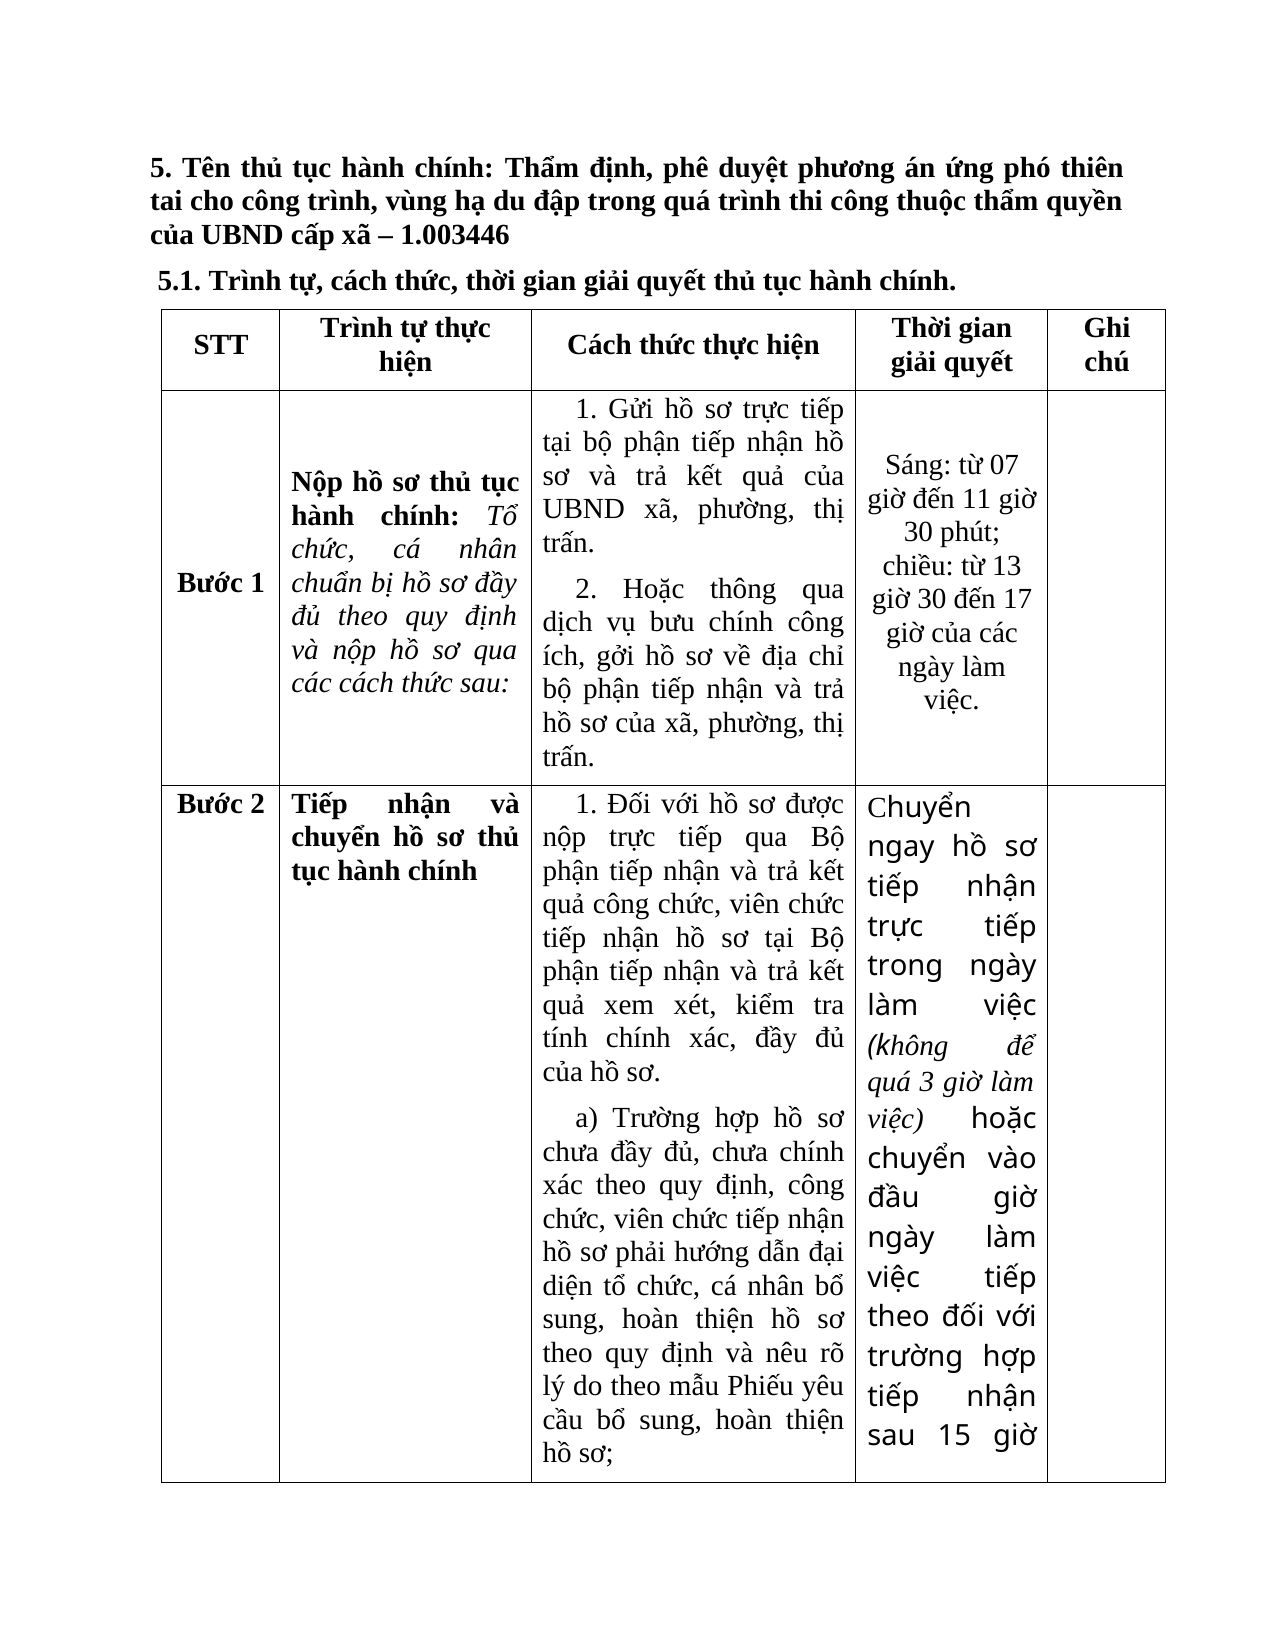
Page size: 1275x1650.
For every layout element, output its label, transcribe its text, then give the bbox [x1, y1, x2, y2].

table_cell 1. Gửi hồ sơ trực tiếp tại bộ phận tiếp nhận hồ sơ và trả kết quả của UBND xã, phường, thị trấn. 2. Hoặc thông qua dịch vụ bưu chính công ích, gởi hồ sơ về địa chỉ bộ phận tiếp nhận và trả hồ sơ của xã, phường, thị trấn. [532, 391, 855, 785]
table_cell Bước 2 [162, 786, 279, 1482]
table_header STT [162, 310, 279, 390]
table_header Trình tự thực hiện [280, 310, 531, 390]
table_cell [856, 786, 1047, 1482]
table_cell Sáng: từ 07 giờ đến 11 giờ 30 phút; chiều: từ 13 giờ 30 đến 17 giờ của các ngày làm việc. [856, 391, 1047, 785]
table_header Ghi chú [1048, 310, 1165, 390]
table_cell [280, 786, 531, 1482]
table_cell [532, 786, 855, 1482]
text 5. Tên thủ tục hành chính: Thẩm định, phê duyệt phương án ứng phó thiên tai cho công trình, vùng hạ du đập trong quá trình thi công thuộc thẩm quyền của UBND cấp xã – 1.003446 [150, 150, 1125, 251]
table_header Thời gian giải quyết [856, 310, 1047, 390]
table_cell [1048, 786, 1165, 1482]
table_cell Bước 1 [162, 391, 279, 785]
table_cell [1048, 391, 1165, 785]
table_header Cách thức thực hiện [532, 310, 855, 390]
text 5.1. Trình tự, cách thức, thời gian giải quyết thủ tục hành chính. [150, 263, 1125, 297]
table_cell Nộp hồ sơ thủ tục hành chính: Tổ chức, cá nhân chuẩn bị hồ sơ đầy đủ theo quy định và nộp hồ sơ qua các cách thức sau: [280, 391, 531, 785]
